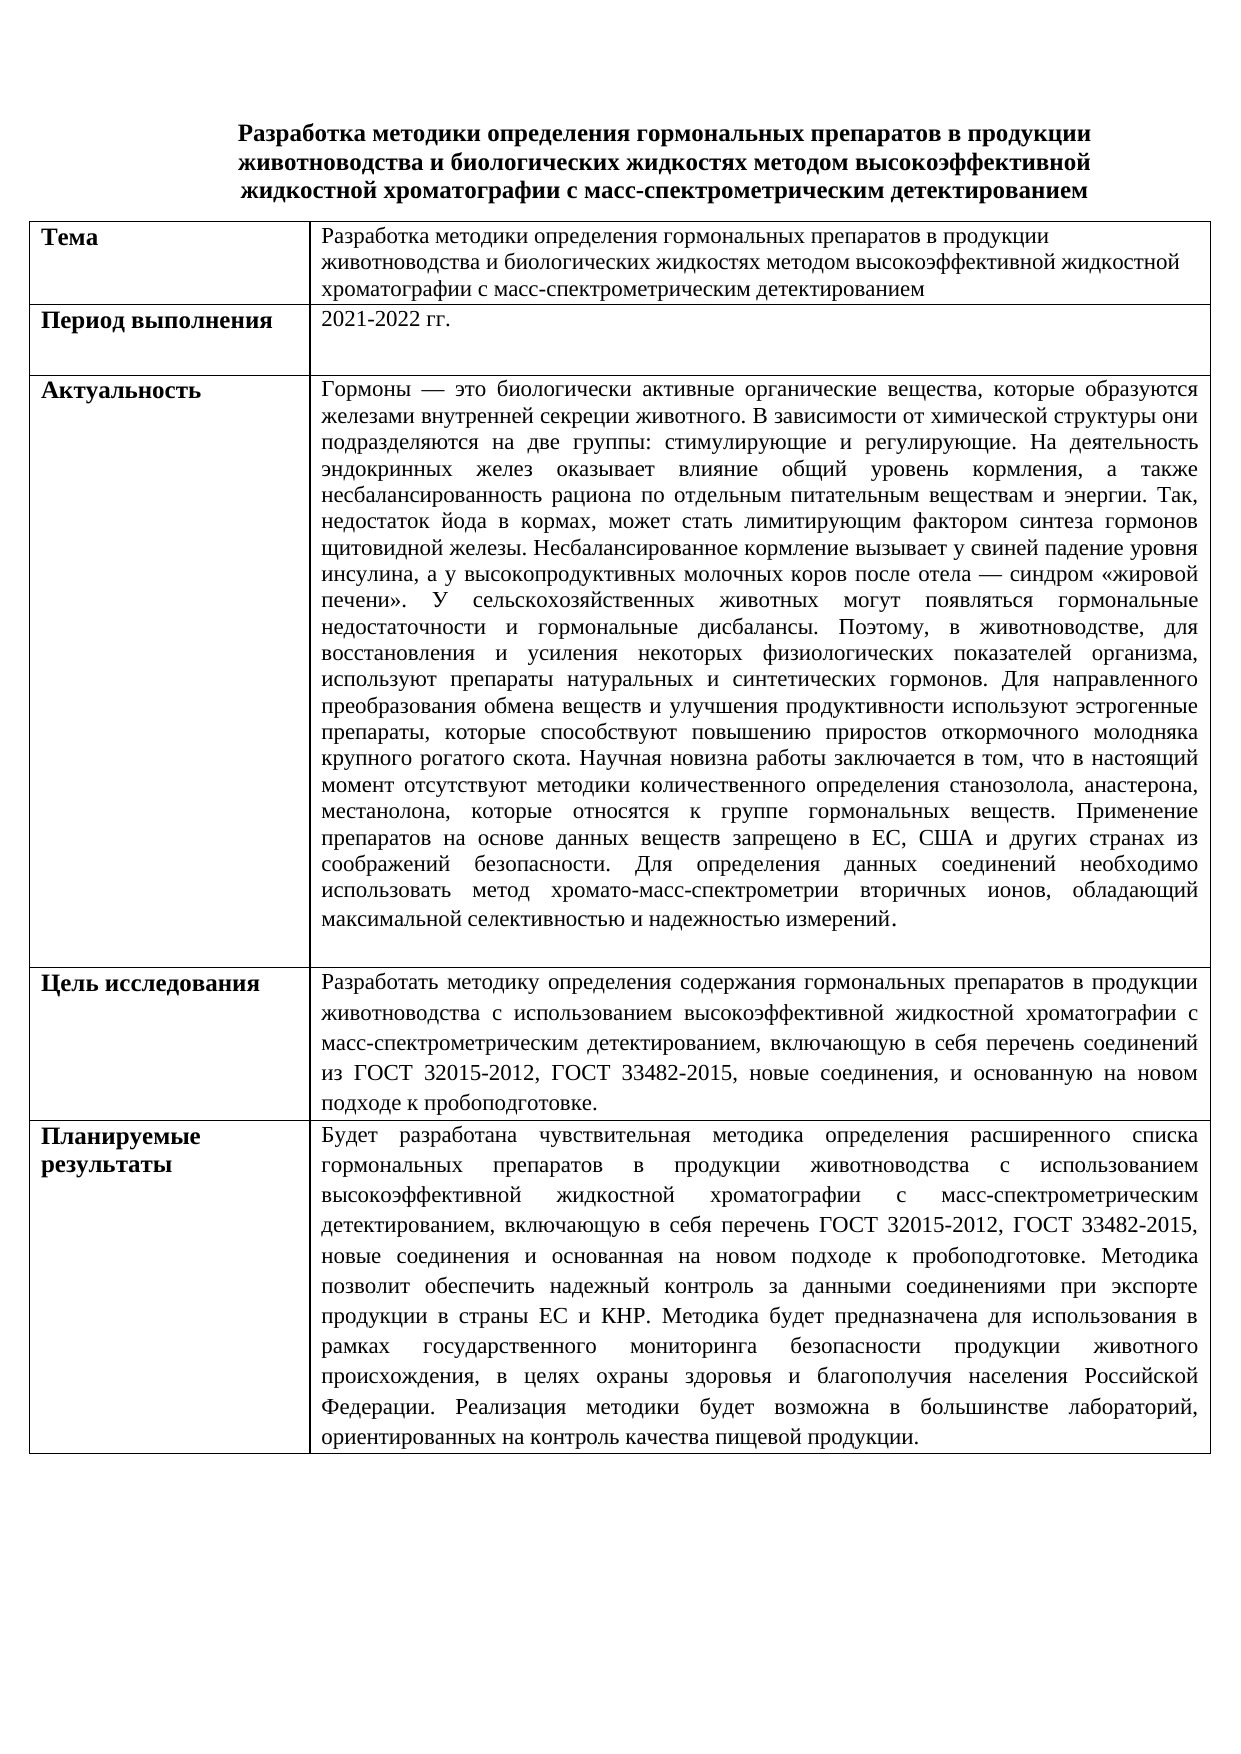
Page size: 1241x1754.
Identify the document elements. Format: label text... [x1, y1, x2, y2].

table_cell Актуальность [30, 376, 309, 967]
table_cell Разработать методику определения содержания гормональных препаратов в продукции животноводства с использованием высокоэффективной жидкостной хроматографии с масс-спектрометрическим детектированием, включающую в себя перечень соединений из ГОСТ 32015-2012, ГОСТ 33482-2015, новые соединения, и основанную на новом подходе к пробоподготовке. [311, 968, 1210, 1120]
text Разработка методики определения гормональных препаратов в продукции животноводства и биологических жидкостях методом высокоэффективной жидкостной хроматографии с масс-спектрометрическим детектированием [177, 118, 1152, 204]
table_cell Цель исследования [30, 968, 309, 1120]
table_cell Планируемые результаты [30, 1121, 309, 1453]
table_header Тема [30, 222, 309, 304]
table_cell Период выполнения [30, 305, 309, 374]
table_cell 2021-2022 гг. [311, 305, 1210, 374]
table_cell Гормоны — это биологически активные органические вещества, которые образуются железами внутренней секреции животного. В зависимости от химической структуры они подразделяются на две группы: стимулирующие и регулирующие. На деятельность эндокринных желез оказывает влияние общий уровень кормления, а также несбалансированность рациона по отдельным питательным веществам и энергии. Так, недостаток йода в кормах, может стать лимитирующим фактором синтеза гормонов щитовидной железы. Несбалансированное кормление вызывает у свиней падение уровня инсулина, а у высокопродуктивных молочных коров после отела — синдром «жировой печени». У сельскохозяйственных животных могут появляться гормональные недостаточности и гормональные дисбалансы. Поэтому, в животноводстве, для восстановления и усиления некоторых физиологических показателей организма, используют препараты натуральных и синтетических гормонов. Для направленного преобразования обмена веществ и улучшения продуктивности используют эстрогенные препараты, которые способствуют повышению приростов откормочного молодняка крупного рогатого скота. Научная новизна работы заключается в том, что в настоящий момент отсутствуют методики количественного определения станозолола, анастерона, местанолона, которые относятся к группе гормональных веществ. Применение препаратов на основе данных веществ запрещено в ЕС, США и других странах из соображений безопасности. Для определения данных соединений необходимо использовать метод хромато-масс-спектрометрии вторичных ионов, обладающий максимальной селективностью и надежностью измерений. [311, 376, 1210, 967]
table_header Разработка методики определения гормональных препаратов в продукции животноводства и биологических жидкостях методом высокоэффективной жидкостной хроматографии с масс-спектрометрическим детектированием [311, 222, 1210, 304]
table_cell Будет разработана чувствительная методика определения расширенного списка гормональных препаратов в продукции животноводства с использованием высокоэффективной жидкостной хроматографии с масс-спектрометрическим детектированием, включающую в себя перечень ГОСТ 32015-2012, ГОСТ 33482-2015, новые соединения и основанная на новом подходе к пробоподготовке. Методика позволит обеспечить надежный контроль за данными соединениями при экспорте продукции в страны ЕС и КНР. Методика будет предназначена для использования в рамках государственного мониторинга безопасности продукции животного происхождения, в целях охраны здоровья и благополучия населения Российской Федерации. Реализация методики будет возможна в большинстве лабораторий, ориентированных на контроль качества пищевой продукции. [311, 1121, 1210, 1453]
